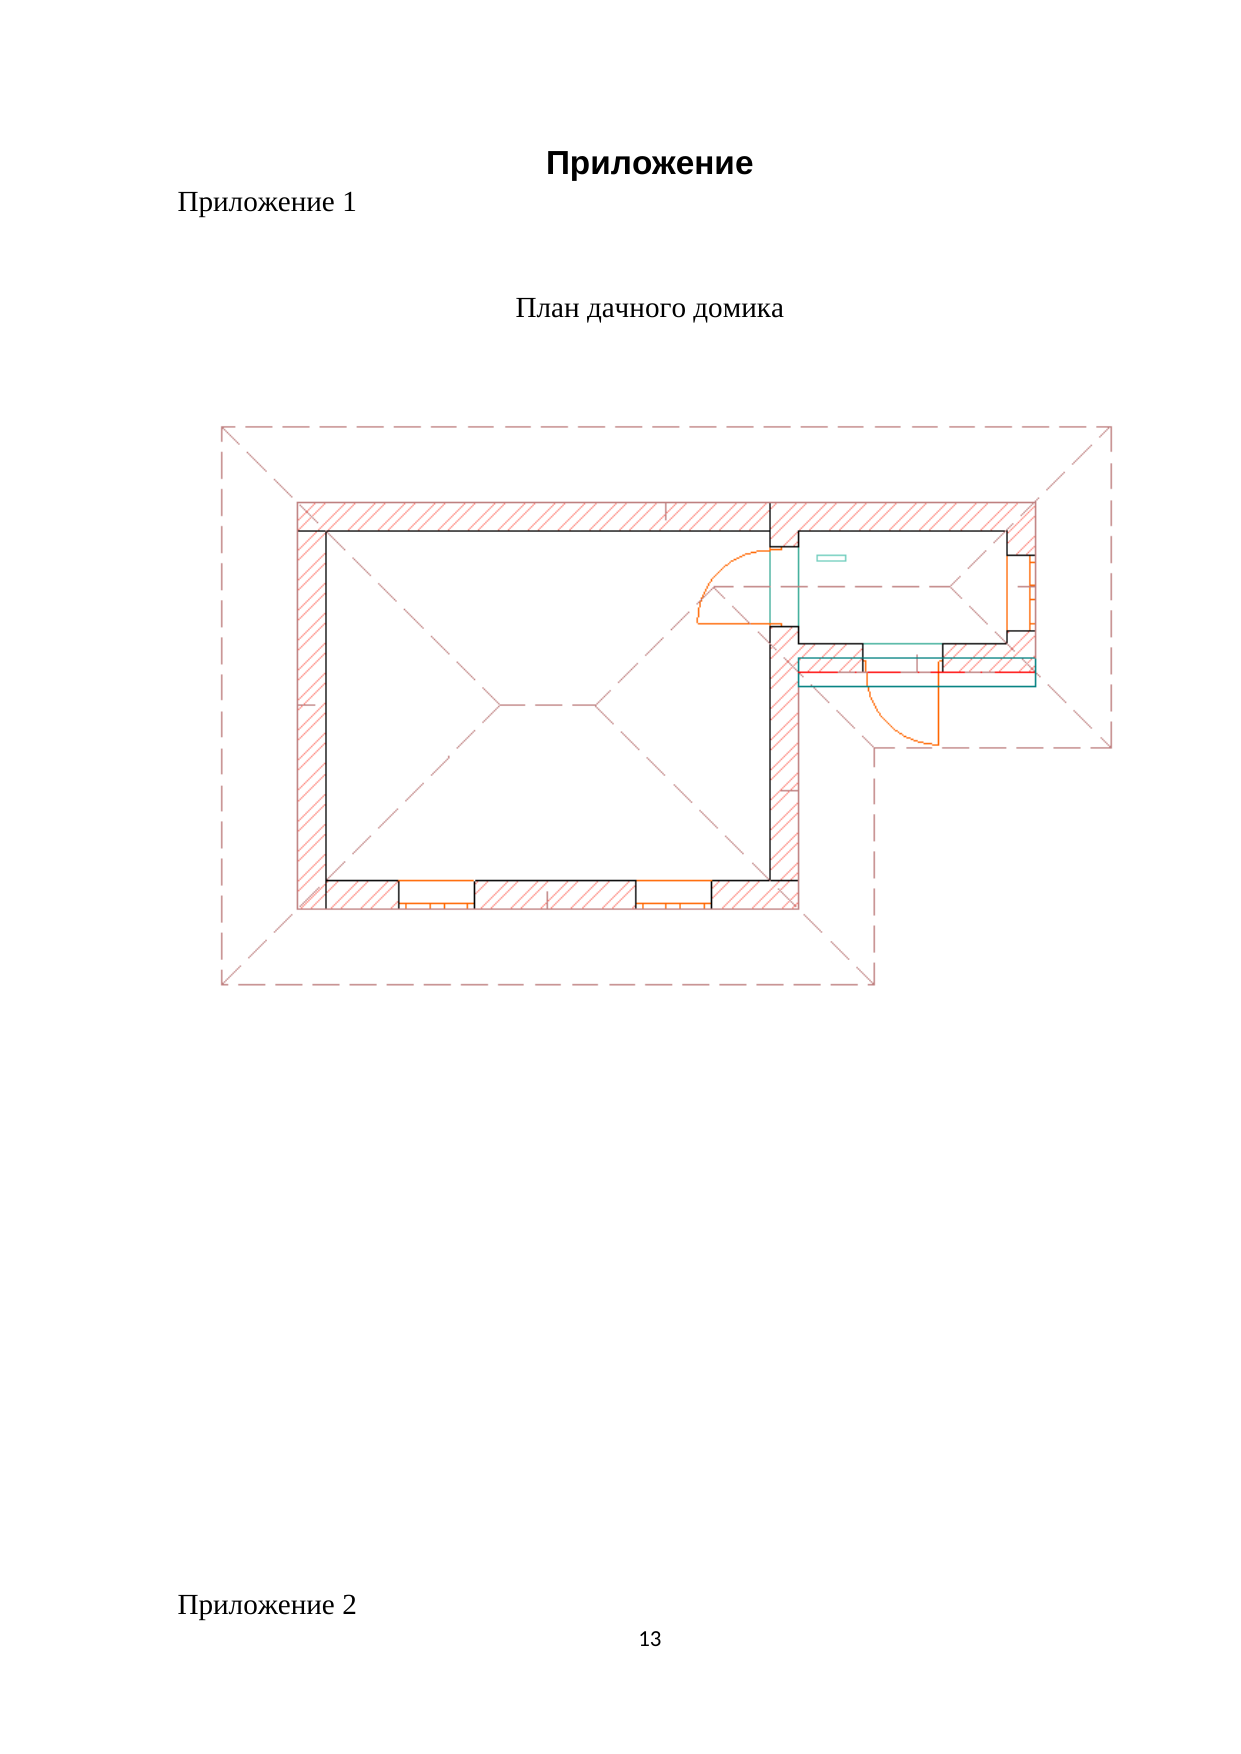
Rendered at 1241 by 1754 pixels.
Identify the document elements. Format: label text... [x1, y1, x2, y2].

text Приложение 1 [177, 184, 1122, 218]
subtitle Приложение [177, 143, 1122, 182]
picture [177, 395, 1174, 1057]
text План дачного домика [177, 290, 1122, 324]
text Приложение 2 [177, 1587, 1122, 1621]
